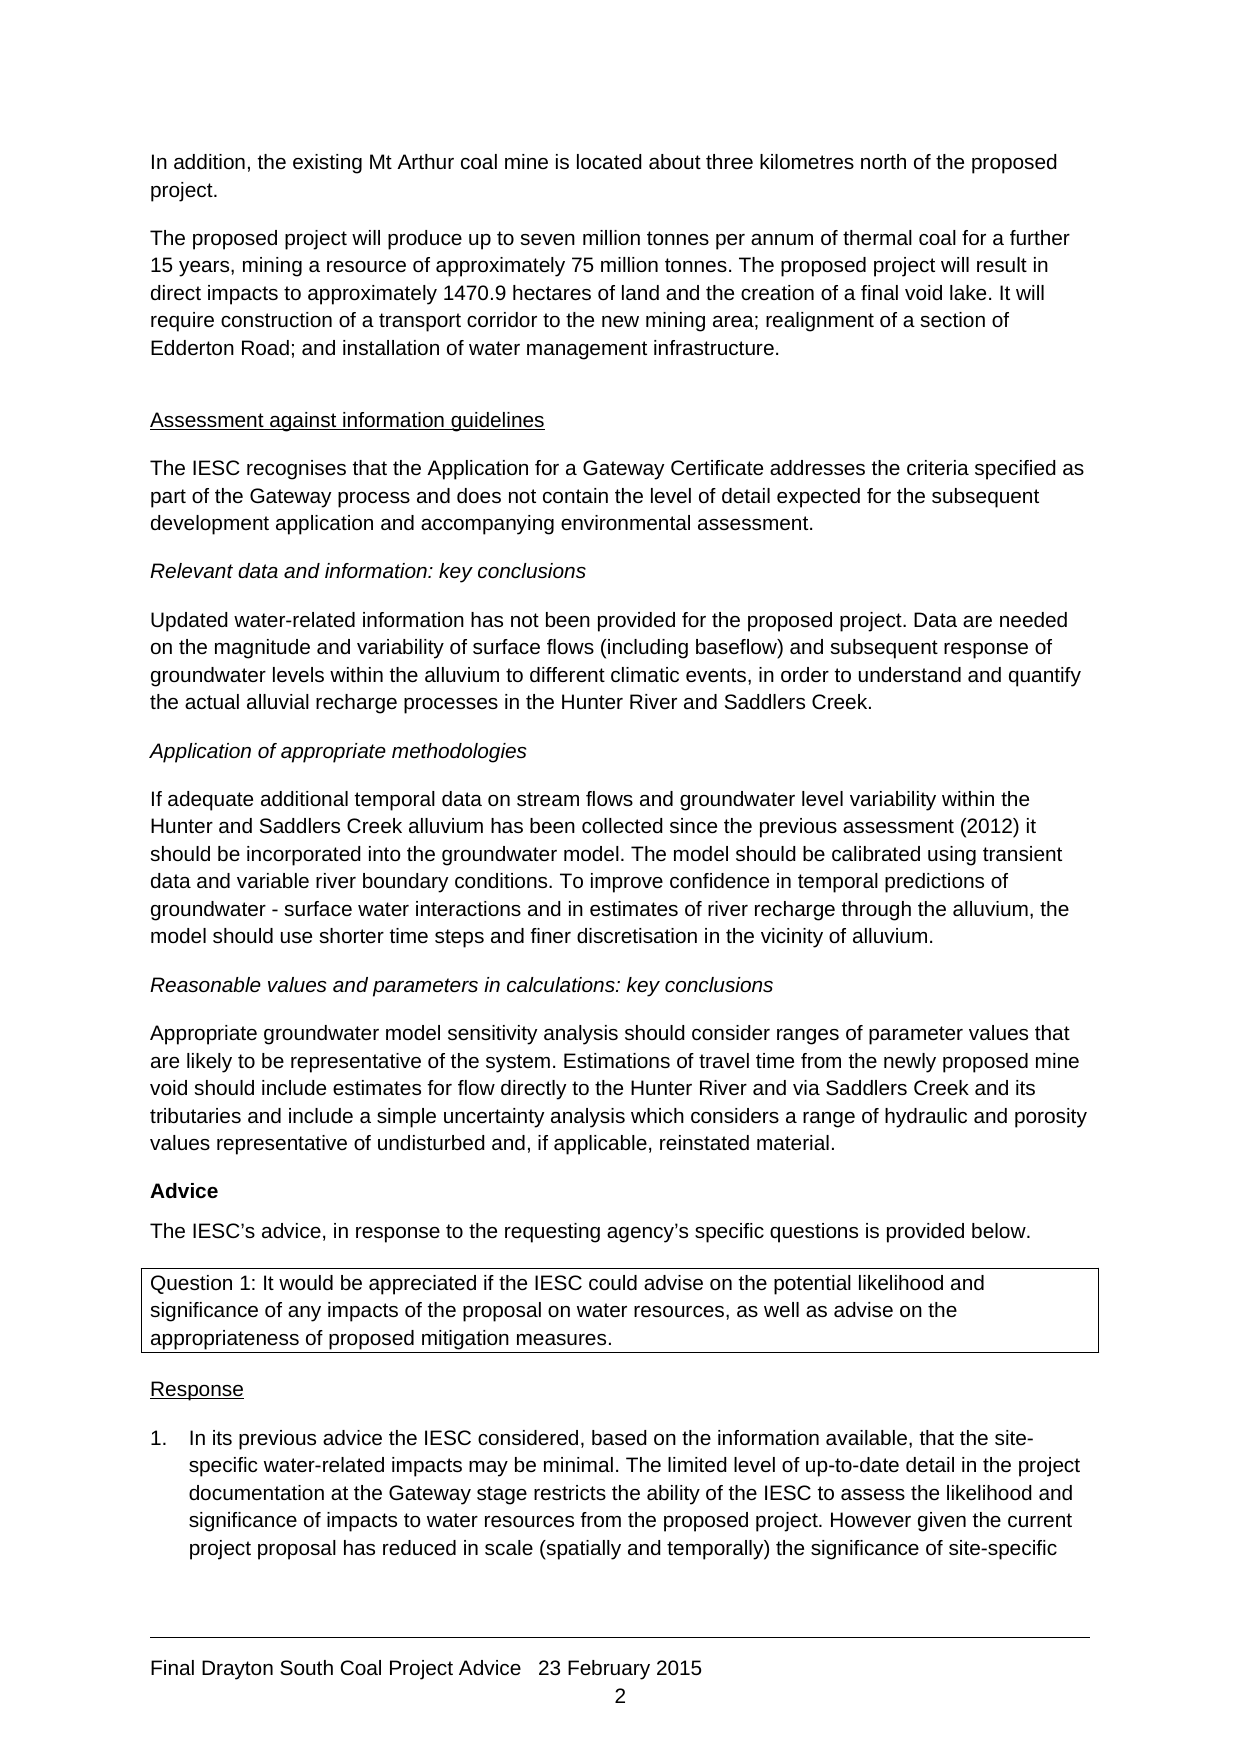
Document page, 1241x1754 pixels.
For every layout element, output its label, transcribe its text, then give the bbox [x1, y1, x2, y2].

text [150, 150, 1090, 201]
text Assessment against information guidelines [150, 408, 1090, 432]
text Reasonable values and parameters in calculations: key conclusions [150, 973, 1090, 997]
text The proposed project will produce up to seven million tonnes per annum of thermal coal for a further 15 years, mining a resource of approximately 75 million tonnes. The proposed project will result in direct impacts to approximately 1470.9 hectares of land and the creation of a final void lake. It will require construction of a transport corridor to the new mining area; realignment of a section of Edderton Road; and installation of water management infrastructure. [150, 226, 1090, 360]
text If adequate additional temporal data on stream flows and groundwater level variability within the Hunter and Saddlers Creek alluvium has been collected since the previous assessment (2012) it should be incorporated into the groundwater model. The model should be calibrated using transient data and variable river boundary conditions. To improve confidence in temporal predictions of groundwater - surface water interactions and in estimates of river recharge through the alluvium, the model should use shorter time steps and finer discretisation in the vicinity of alluvium. [150, 787, 1090, 948]
text Question 1: It would be appreciated if the IESC could advise on the potential likelihood and significance of any impacts of the proposal on water resources, as well as advise on the appropriateness of proposed mitigation measures. [142, 1269, 1098, 1352]
text The IESC’s advice, in response to the requesting agency’s specific questions is provided below. [150, 1219, 1090, 1243]
text Relevant data and information: key conclusions [150, 559, 1090, 583]
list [150, 1426, 1090, 1559]
subtitle Response [150, 1377, 1090, 1401]
text Application of appropriate methodologies [150, 738, 1090, 762]
text The IESC recognises that the Application for a Gateway Certificate addresses the criteria specified as part of the Gateway process and does not contain the level of detail expected for the subsequent development application and accompanying environmental assessment. [150, 456, 1090, 535]
text Appropriate groundwater model sensitivity analysis should consider ranges of parameter values that are likely to be representative of the system. Estimations of travel time from the newly proposed mine void should include estimates for flow directly to the Hunter River and via Saddlers Creek and its tributaries and include a simple uncertainty analysis which considers a range of hydraulic and porosity values representative of undisturbed and, if applicable, reinstated material. [150, 1021, 1090, 1155]
subtitle Advice [150, 1179, 1090, 1203]
text Updated water-related information has not been provided for the proposed project. Data are needed on the magnitude and variability of surface flows (including baseflow) and subsequent response of groundwater levels within the alluvium to different climatic events, in order to understand and quantify the actual alluvial recharge processes in the Hunter River and Saddlers Creek. [150, 608, 1090, 714]
